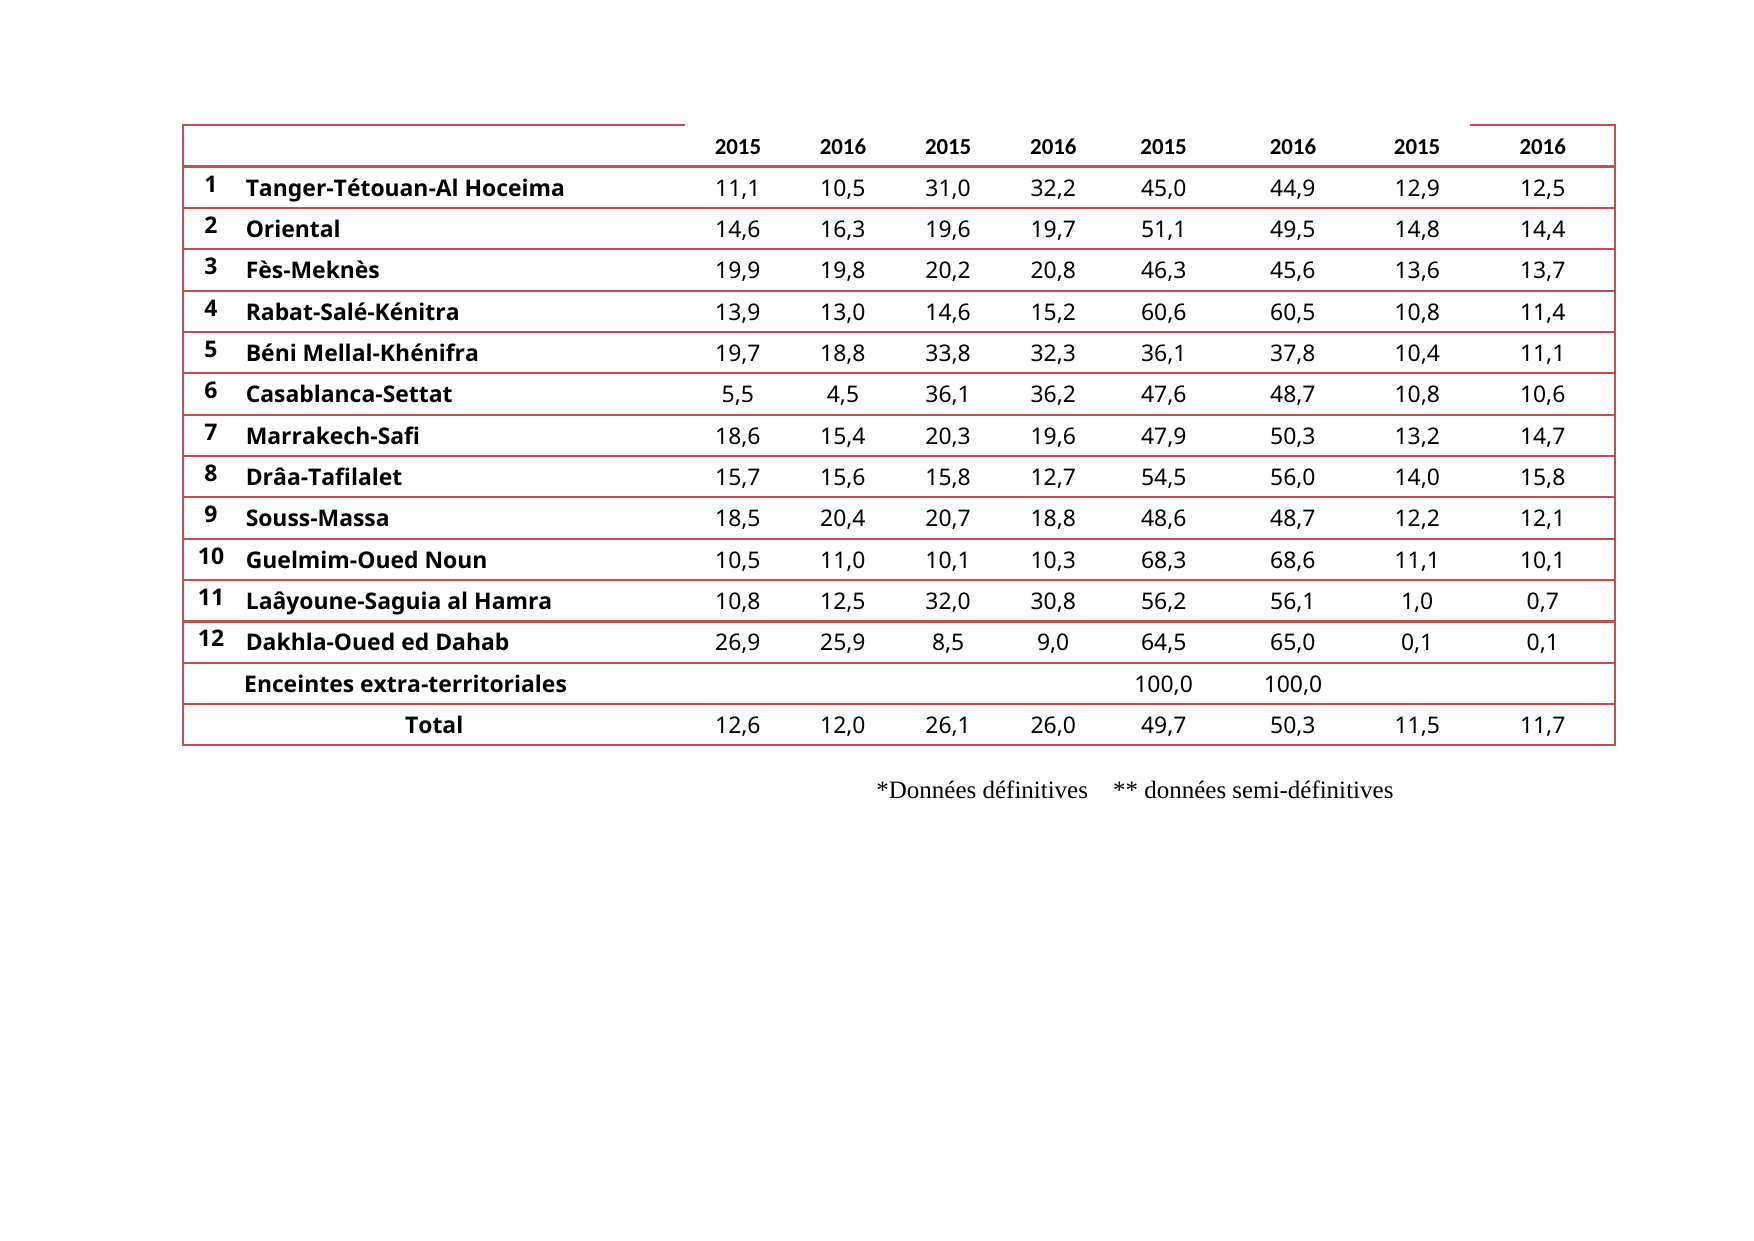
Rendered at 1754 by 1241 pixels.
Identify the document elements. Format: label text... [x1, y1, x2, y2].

table_cell 14,4 [1470, 209, 1614, 248]
table_cell 48,6 [1106, 498, 1221, 538]
table_cell 2015 [1364, 124, 1470, 165]
table_cell 51,1 [1106, 209, 1221, 248]
table_cell 20,2 [895, 250, 1001, 289]
table_cell 68,3 [1106, 540, 1221, 579]
table_cell 10,5 [685, 540, 790, 579]
table_cell 49,7 [1106, 705, 1221, 744]
table_cell Guelmim-Oued Noun [238, 540, 685, 579]
table_cell 14,6 [685, 209, 790, 248]
table_cell 12,1 [1470, 498, 1614, 538]
table_cell 10,1 [895, 540, 1001, 579]
table_cell 10,1 [1470, 540, 1614, 579]
table_cell 10,3 [1001, 540, 1106, 579]
table_cell Total [184, 705, 685, 744]
table_cell [895, 664, 1001, 703]
table_cell 3 [184, 250, 238, 289]
table_cell 12,7 [1001, 457, 1106, 496]
table_cell Béni Mellal-Khénifra [238, 333, 685, 372]
table_cell 18,5 [685, 498, 790, 538]
table_cell Tanger-Tétouan-Al Hoceima [238, 168, 685, 207]
table_cell 13,7 [1470, 250, 1614, 289]
table_cell [1364, 664, 1470, 703]
table_cell 10,8 [1364, 374, 1470, 413]
table_cell 30,8 [1001, 581, 1106, 620]
table_cell Souss-Massa [238, 498, 685, 538]
table_cell 15,2 [1001, 292, 1106, 331]
table_cell 0,1 [1364, 623, 1470, 662]
table_cell Enceintes extra-territoriales [184, 664, 685, 703]
table_cell 56,0 [1221, 457, 1364, 496]
table_cell 26,1 [895, 705, 1001, 744]
table_cell 0,1 [1470, 623, 1614, 662]
table_cell 19,9 [685, 250, 790, 289]
table_cell 8 [184, 457, 238, 496]
table_cell 2016 [1470, 126, 1614, 165]
table_cell 2015 [685, 124, 790, 165]
table_cell 15,4 [790, 416, 895, 455]
table_cell 20,8 [1001, 250, 1106, 289]
table_cell 15,6 [790, 457, 895, 496]
table_cell 9 [184, 498, 238, 538]
table_cell 46,3 [1106, 250, 1221, 289]
table_cell 2016 [1001, 124, 1106, 165]
table_cell 36,2 [1001, 374, 1106, 413]
table_cell REGION [184, 126, 685, 165]
table_cell 7 [184, 416, 238, 455]
table_cell 11,7 [1470, 705, 1614, 744]
table_cell 32,3 [1001, 333, 1106, 372]
table_cell 36,1 [895, 374, 1001, 413]
table_cell 6 [184, 374, 238, 413]
table_cell 15,8 [1470, 457, 1614, 496]
table_cell [1001, 664, 1106, 703]
table_cell 2015 [895, 124, 1001, 165]
table_cell 14,0 [1364, 457, 1470, 496]
table_cell 10,6 [1470, 374, 1614, 413]
table_cell [1470, 664, 1614, 703]
table_cell 49,5 [1221, 209, 1364, 248]
table_cell 19,7 [685, 333, 790, 372]
table_cell 11,0 [790, 540, 895, 579]
table_cell 47,6 [1106, 374, 1221, 413]
table_cell 19,6 [1001, 416, 1106, 455]
table_cell 15,8 [895, 457, 1001, 496]
table_cell 11,4 [1470, 292, 1614, 331]
table_cell 13,9 [685, 292, 790, 331]
table_cell [685, 664, 790, 703]
table_cell 100,0 [1106, 664, 1221, 703]
table_cell 10,5 [790, 168, 895, 207]
table_cell 13,2 [1364, 416, 1470, 455]
table_cell 44,9 [1221, 168, 1364, 207]
table_cell Dakhla-Oued ed Dahab [238, 623, 685, 662]
table_cell 47,9 [1106, 416, 1221, 455]
table_cell 2016 [790, 124, 895, 165]
table_cell 14,7 [1470, 416, 1614, 455]
table_cell 5 [184, 333, 238, 372]
table_cell 11,1 [1470, 333, 1614, 372]
table_cell 12,2 [1364, 498, 1470, 538]
table_cell 14,6 [895, 292, 1001, 331]
table_cell 1 [184, 168, 238, 207]
table_cell 2 [184, 209, 238, 248]
table_cell 12,6 [685, 705, 790, 744]
table_cell 33,8 [895, 333, 1001, 372]
table_cell 45,6 [1221, 250, 1364, 289]
table_cell 2015 [1106, 124, 1221, 165]
table_cell 10,8 [685, 581, 790, 620]
table_cell 12,0 [790, 705, 895, 744]
table_cell 18,8 [1001, 498, 1106, 538]
table_cell Marrakech-Safi [238, 416, 685, 455]
table_cell 18,8 [790, 333, 895, 372]
table_cell 18,6 [685, 416, 790, 455]
table_cell 25,9 [790, 623, 895, 662]
table_cell 11,1 [685, 168, 790, 207]
table_cell 10 [184, 540, 238, 579]
table_cell 60,5 [1221, 292, 1364, 331]
table_cell Oriental [238, 209, 685, 248]
table_cell 26,0 [1001, 705, 1106, 744]
table_cell 11,1 [1364, 540, 1470, 579]
table_cell 37,8 [1221, 333, 1364, 372]
table_cell 20,7 [895, 498, 1001, 538]
table_cell 16,3 [790, 209, 895, 248]
table_cell 8,5 [895, 623, 1001, 662]
table_cell Drâa-Tafilalet [238, 457, 685, 496]
table_cell 12,5 [790, 581, 895, 620]
table_cell 100,0 [1221, 664, 1364, 703]
table_cell 19,6 [895, 209, 1001, 248]
table_cell Casablanca-Settat [238, 374, 685, 413]
table_cell 1,0 [1364, 581, 1470, 620]
table_cell 31,0 [895, 168, 1001, 207]
table_cell 20,3 [895, 416, 1001, 455]
table_cell Rabat-Salé-Kénitra [238, 292, 685, 331]
table_cell 9,0 [1001, 623, 1106, 662]
table_cell 12,5 [1470, 168, 1614, 207]
table_cell 50,3 [1221, 416, 1364, 455]
table_cell 10,4 [1364, 333, 1470, 372]
table_cell 4 [184, 292, 238, 331]
table_cell 26,9 [685, 623, 790, 662]
table_cell 50,3 [1221, 705, 1364, 744]
table_cell 32,2 [1001, 168, 1106, 207]
table_cell 68,6 [1221, 540, 1364, 579]
table_cell 14,8 [1364, 209, 1470, 248]
table_cell 13,6 [1364, 250, 1470, 289]
table_cell 13,0 [790, 292, 895, 331]
table_cell 48,7 [1221, 374, 1364, 413]
table_cell 12 [184, 623, 238, 662]
table_cell 32,0 [895, 581, 1001, 620]
table_cell 12,9 [1364, 168, 1470, 207]
table_cell 20,4 [790, 498, 895, 538]
table_cell 65,0 [1221, 623, 1364, 662]
table_cell Laâyoune-Saguia al Hamra [238, 581, 685, 620]
table_cell [790, 664, 895, 703]
table_cell 48,7 [1221, 498, 1364, 538]
table_cell 11 [184, 581, 238, 620]
table_cell 45,0 [1106, 168, 1221, 207]
table_cell 60,6 [1106, 292, 1221, 331]
table_cell 56,1 [1221, 581, 1364, 620]
table_cell 56,2 [1106, 581, 1221, 620]
table_cell 19,7 [1001, 209, 1106, 248]
table_cell 11,5 [1364, 705, 1470, 744]
table_cell 64,5 [1106, 623, 1221, 662]
table_cell 2016 [1221, 124, 1364, 165]
table_cell 0,7 [1470, 581, 1614, 620]
table_cell 10,8 [1364, 292, 1470, 331]
table_cell 4,5 [790, 374, 895, 413]
table_cell Fès-Meknès [238, 250, 685, 289]
table_cell 36,1 [1106, 333, 1221, 372]
table_cell 54,5 [1106, 457, 1221, 496]
table_cell 19,8 [790, 250, 895, 289]
table_cell 5,5 [685, 374, 790, 413]
list *Données définitives ** données semi-définitives [140, 775, 1609, 804]
table_cell 15,7 [685, 457, 790, 496]
